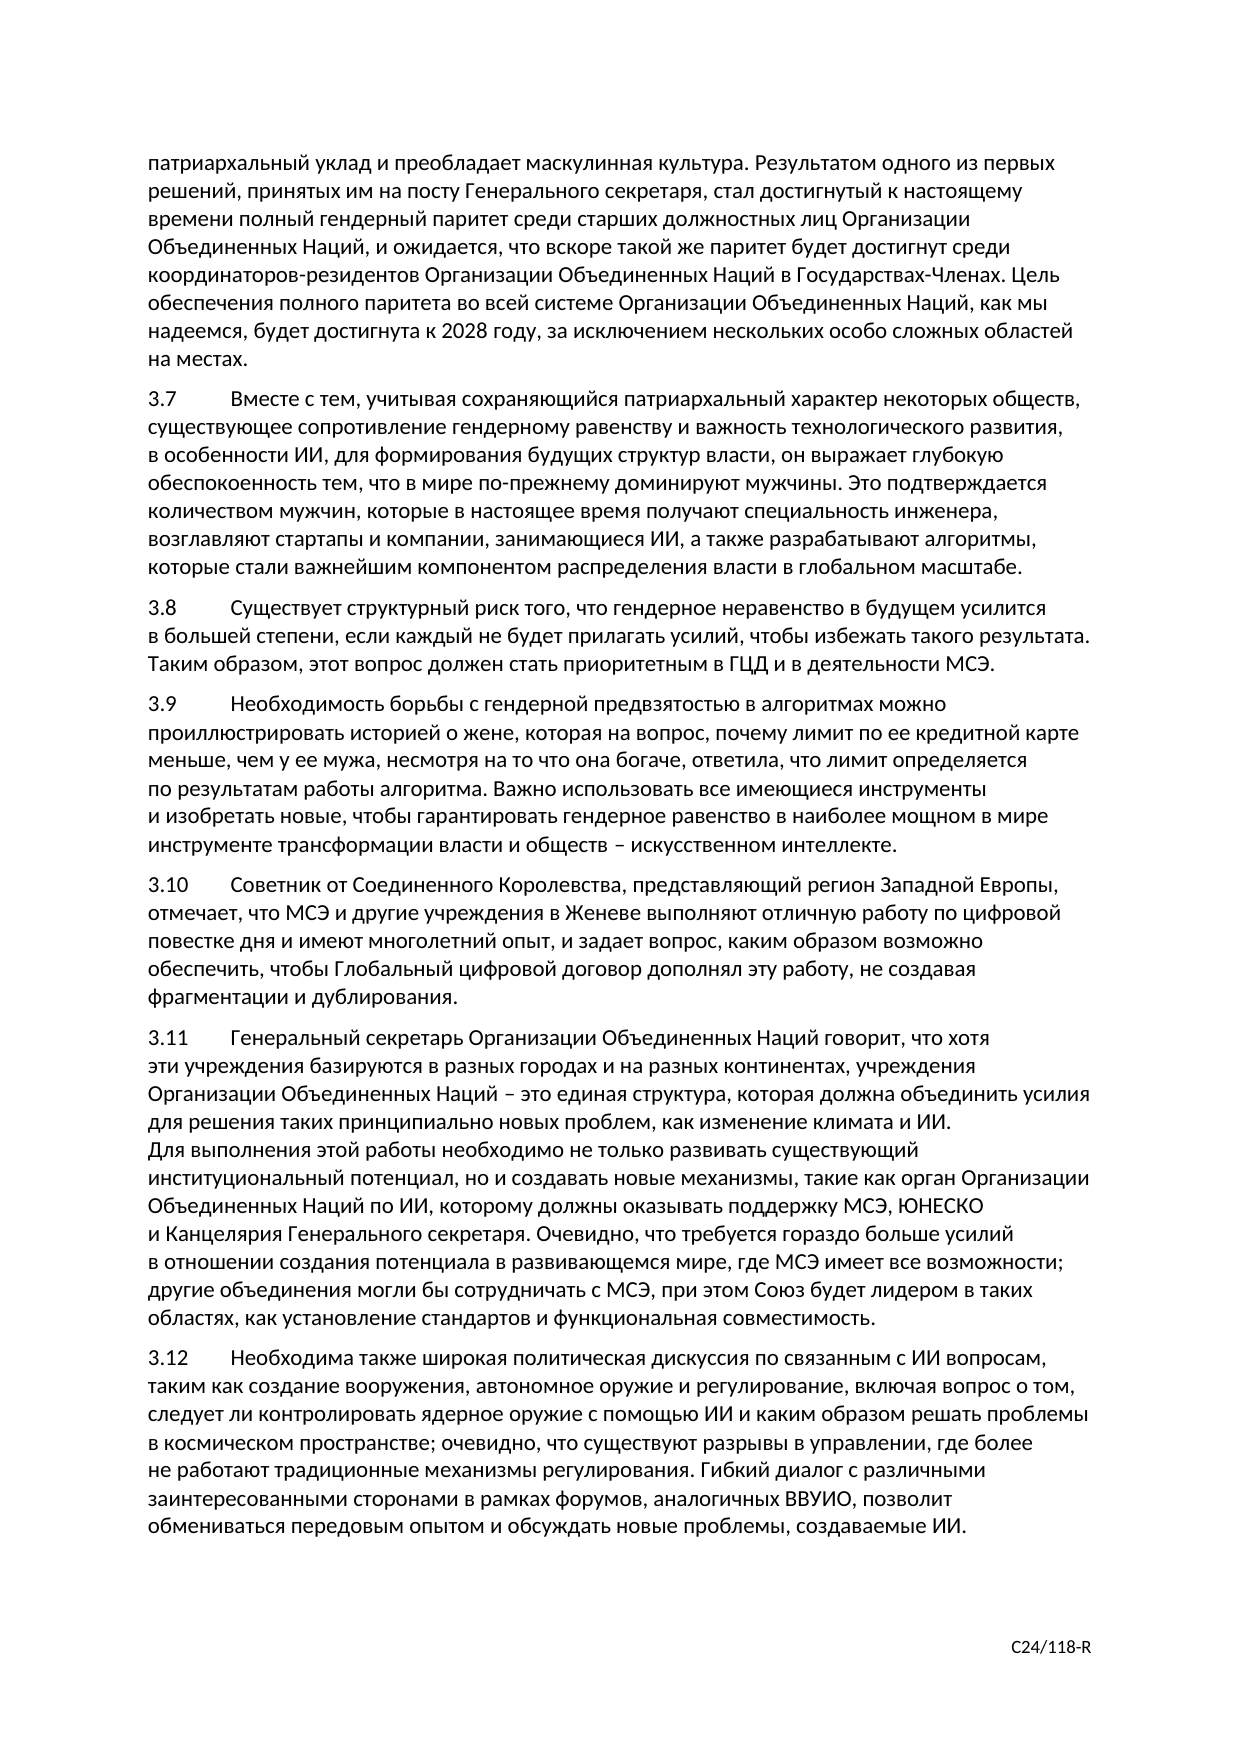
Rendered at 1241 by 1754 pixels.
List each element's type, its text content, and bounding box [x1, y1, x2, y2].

text 3.9 Необходимость борьбы с гендерной предвзятостью в алгоритмах можно проиллюстрировать историей о жене, которая на вопрос, почему лимит по ее кредитной карте меньше, чем у ее мужа, несмотря на то что она богаче, ответила, что лимит определяется по результатам работы алгоритма. Важно использовать все имеющиеся инструменты и изобретать новые, чтобы гарантировать гендерное равенство в наиболее мощном в мире инструменте трансформации власти и обществ – искусственном интеллекте. [148, 689, 1092, 858]
text 3.7 Вместе с тем, учитывая сохраняющийся патриархальный характер некоторых обществ, существующее сопротивление гендерному равенству и важность технологического развития, в особенности ИИ, для формирования будущих структур власти, он выражает глубокую обеспокоенность тем, что в мире по-прежнему доминируют мужчины. Это подтверждается количеством мужчин, которые в настоящее время получают специальность инженера, возглавляют стартапы и компании, занимающиеся ИИ, а также разрабатывают алгоритмы, которые стали важнейшим компонентом распределения власти в глобальном масштабе. [148, 384, 1092, 581]
text 3.10 Советник от Соединенного Королевства, представляющий регион Западной Европы, отмечает, что МСЭ и другие учреждения в Женеве выполняют отличную работу по цифровой повестке дня и имеют многолетний опыт, и задает вопрос, каким образом возможно обеспечить, чтобы Глобальный цифровой договор дополнял эту работу, не создавая фрагментации и дублирования. [148, 870, 1092, 1010]
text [148, 148, 1092, 372]
text 3.8 Существует структурный риск того, что гендерное неравенство в будущем усилится в большей степени, если каждый не будет прилагать усилий, чтобы избежать такого результата. Таким образом, этот вопрос должен стать приоритетным в ГЦД и в деятельности МСЭ. [148, 593, 1092, 677]
text 3.12 Необходима также широкая политическая дискуссия по связанным с ИИ вопросам, таким как создание вооружения, автономное оружие и регулирование, включая вопрос о том, следует ли контролировать ядерное оружие с помощью ИИ и каким образом решать проблемы в космическом пространстве; очевидно, что существуют разрывы в управлении, где более не работают традиционные механизмы регулирования. Гибкий диалог с различными заинтересованными сторонами в рамках форумов, аналогичных ВВУИО, позволит обмениваться передовым опытом и обсуждать новые проблемы, создаваемые ИИ. [148, 1343, 1092, 1540]
text 3.11 Генеральный секретарь Организации Объединенных Наций говорит, что хотя эти учреждения базируются в разных городах и на разных континентах, учреждения Организации Объединенных Наций – это единая структура, которая должна объединить усилия для решения таких принципиально новых проблем, как изменение климата и ИИ. Для выполнения этой работы необходимо не только развивать существующий институциональный потенциал, но и создавать новые механизмы, такие как орган Организации Объединенных Наций по ИИ, которому должны оказывать поддержку МСЭ, ЮНЕСКО и Канцелярия Генерального секретаря. Очевидно, что требуется гораздо больше усилий в отношении создания потенциала в развивающемся мире, где МСЭ имеет все возможности; другие объединения могли бы сотрудничать с МСЭ, при этом Союз будет лидером в таких областях, как установление стандартов и функциональная совместимость. [148, 1023, 1092, 1331]
